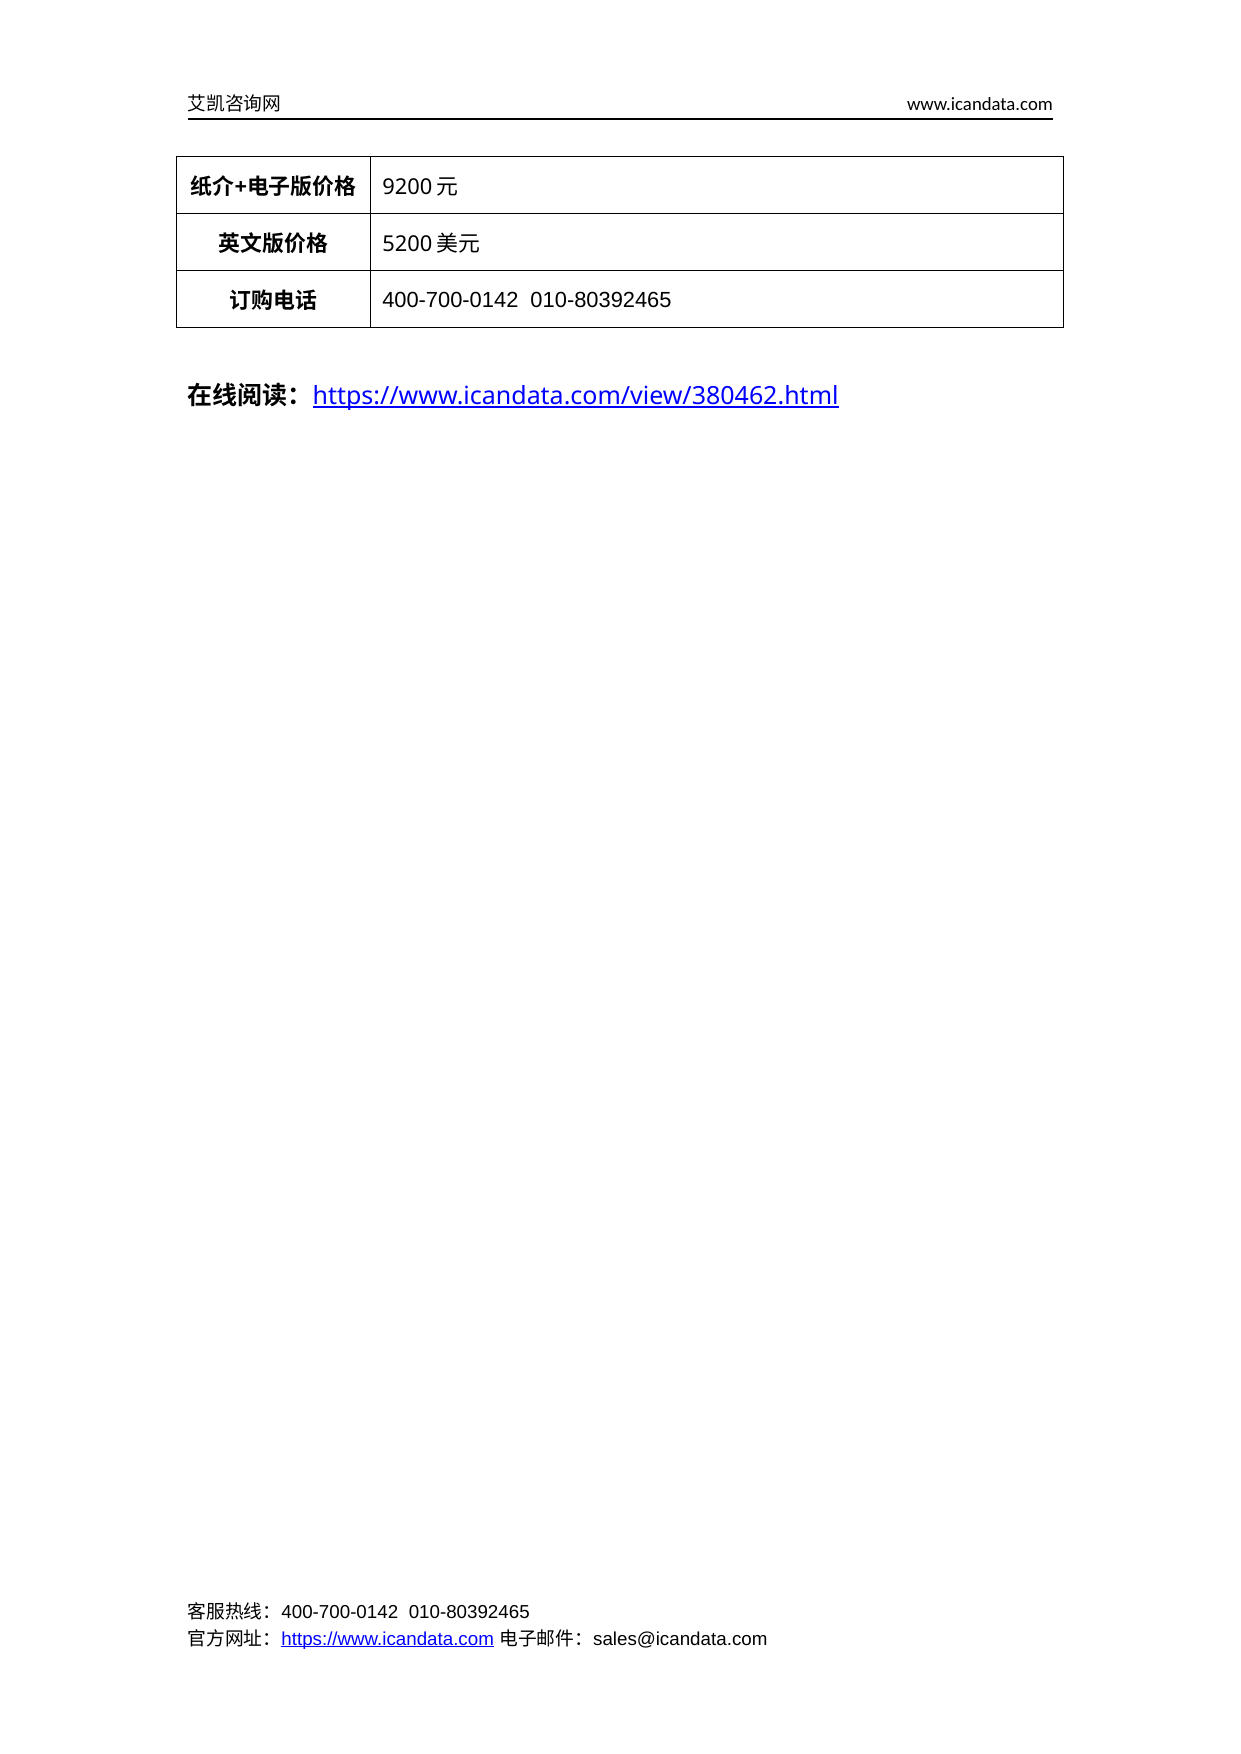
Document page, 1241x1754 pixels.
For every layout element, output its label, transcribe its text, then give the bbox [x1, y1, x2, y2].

table_cell 9200元 [371, 157, 1063, 213]
text 在线阅读：https://www.icandata.com/view/380462.html [187, 361, 1053, 426]
table_cell 英文版价格 [177, 214, 370, 270]
table_cell 纸介+电子版价格 [177, 157, 370, 213]
table_cell 400-700-0142 010-80392465 [371, 271, 1063, 327]
table_cell 订购电话 [177, 271, 370, 327]
table_cell 5200美元 [371, 214, 1063, 270]
